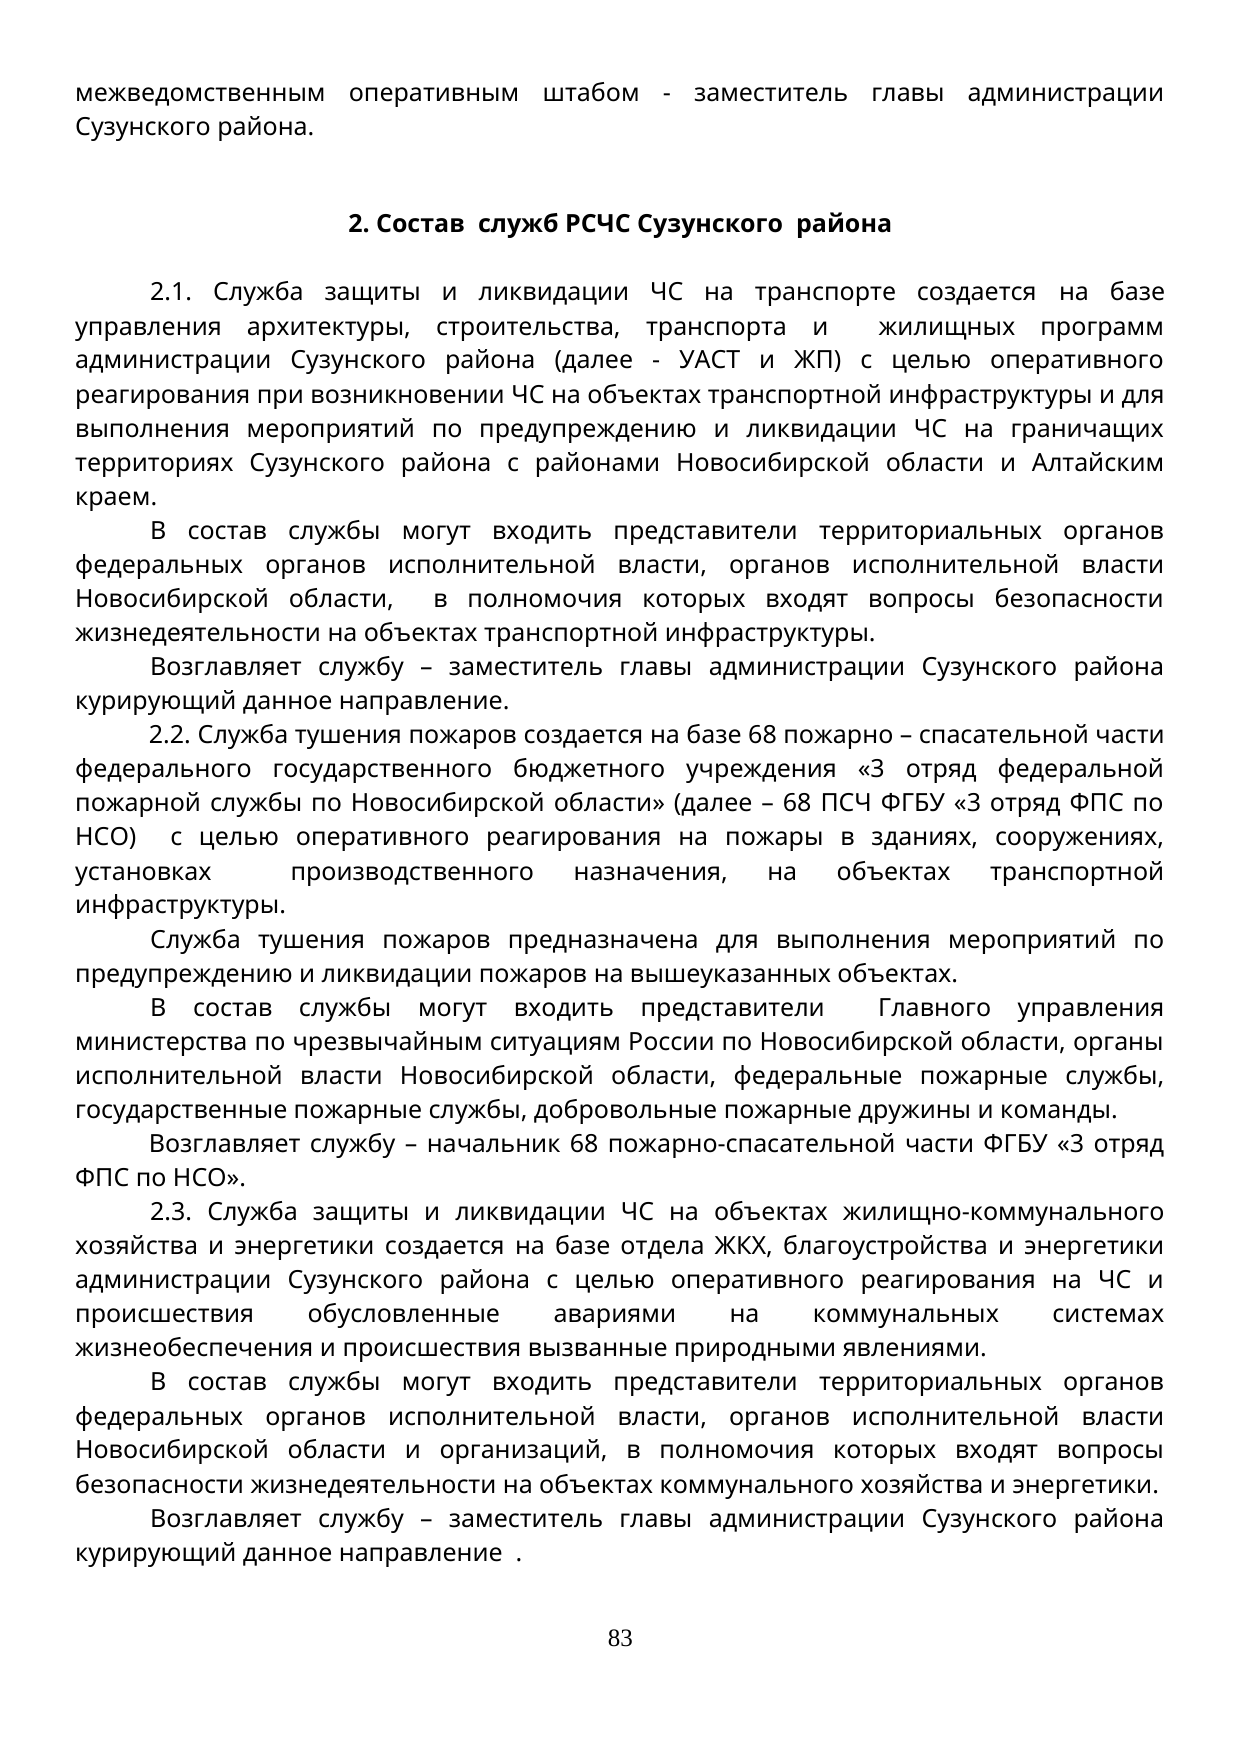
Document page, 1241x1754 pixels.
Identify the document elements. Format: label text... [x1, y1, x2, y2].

text 2.2. Служба тушения пожаров создается на базе 68 пожарно – спасательной части федерального государственного бюджетного учреждения «3 отряд федеральной пожарной службы по Новосибирской области» (далее – 68 ПСЧ ФГБУ «3 отряд ФПС по НСО) с целью оперативного реагирования на пожары в зданиях, сооружениях, установках производственного назначения, на объектах транспортной инфраструктуры. [75, 717, 1165, 921]
text Служба тушения пожаров предназначена для выполнения мероприятий по предупреждению и ликвидации пожаров на вышеуказанных объектах. [75, 921, 1165, 989]
text В состав службы могут входить представители территориальных органов федеральных органов исполнительной власти, органов исполнительной власти Новосибирской области, в полномочия которых входят вопросы безопасности жизнедеятельности на объектах транспортной инфраструктуры. [75, 512, 1165, 649]
text 2.3. Служба защиты и ликвидации ЧС на объектах жилищно-коммунального хозяйства и энергетики создается на базе отдела ЖКХ, благоустройства и энергетики администрации Сузунского района с целью оперативного реагирования на ЧС и происшествия обусловленные авариями на коммунальных системах жизнеобеспечения и происшествия вызванные природными явлениями. [75, 1194, 1165, 1364]
text Возглавляет службу – начальник 68 пожарно-спасательной части ФГБУ «3 отряд ФПС по НСО». [75, 1126, 1165, 1194]
text 2.1. Служба защиты и ликвидации ЧС на транспорте создается на базе управления архитектуры, строительства, транспорта и жилищных программ администрации Сузунского района (далее - УАСТ и ЖП) с целью оперативного реагирования при возникновении ЧС на объектах транспортной инфраструктуры и для выполнения мероприятий по предупреждению и ликвидации ЧС на граничащих территориях Сузунского района с районами Новосибирской области и Алтайским краем. [75, 274, 1165, 512]
text 2. Состав служб РСЧС Сузунского района [75, 206, 1165, 240]
text Возглавляет службу – заместитель главы администрации Сузунского района курирующий данное направление. [75, 649, 1165, 717]
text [75, 75, 1165, 143]
text В состав службы могут входить представители территориальных органов федеральных органов исполнительной власти, органов исполнительной власти Новосибирской области и организаций, в полномочия которых входят вопросы безопасности жизнедеятельности на объектах коммунального хозяйства и энергетики. [75, 1364, 1165, 1500]
text В состав службы могут входить представители Главного управления министерства по чрезвычайным ситуациям России по Новосибирской области, органы исполнительной власти Новосибирской области, федеральные пожарные службы, государственные пожарные службы, добровольные пожарные дружины и команды. [75, 989, 1165, 1126]
text Возглавляет службу – заместитель главы администрации Сузунского района курирующий данное направление . [75, 1500, 1165, 1568]
